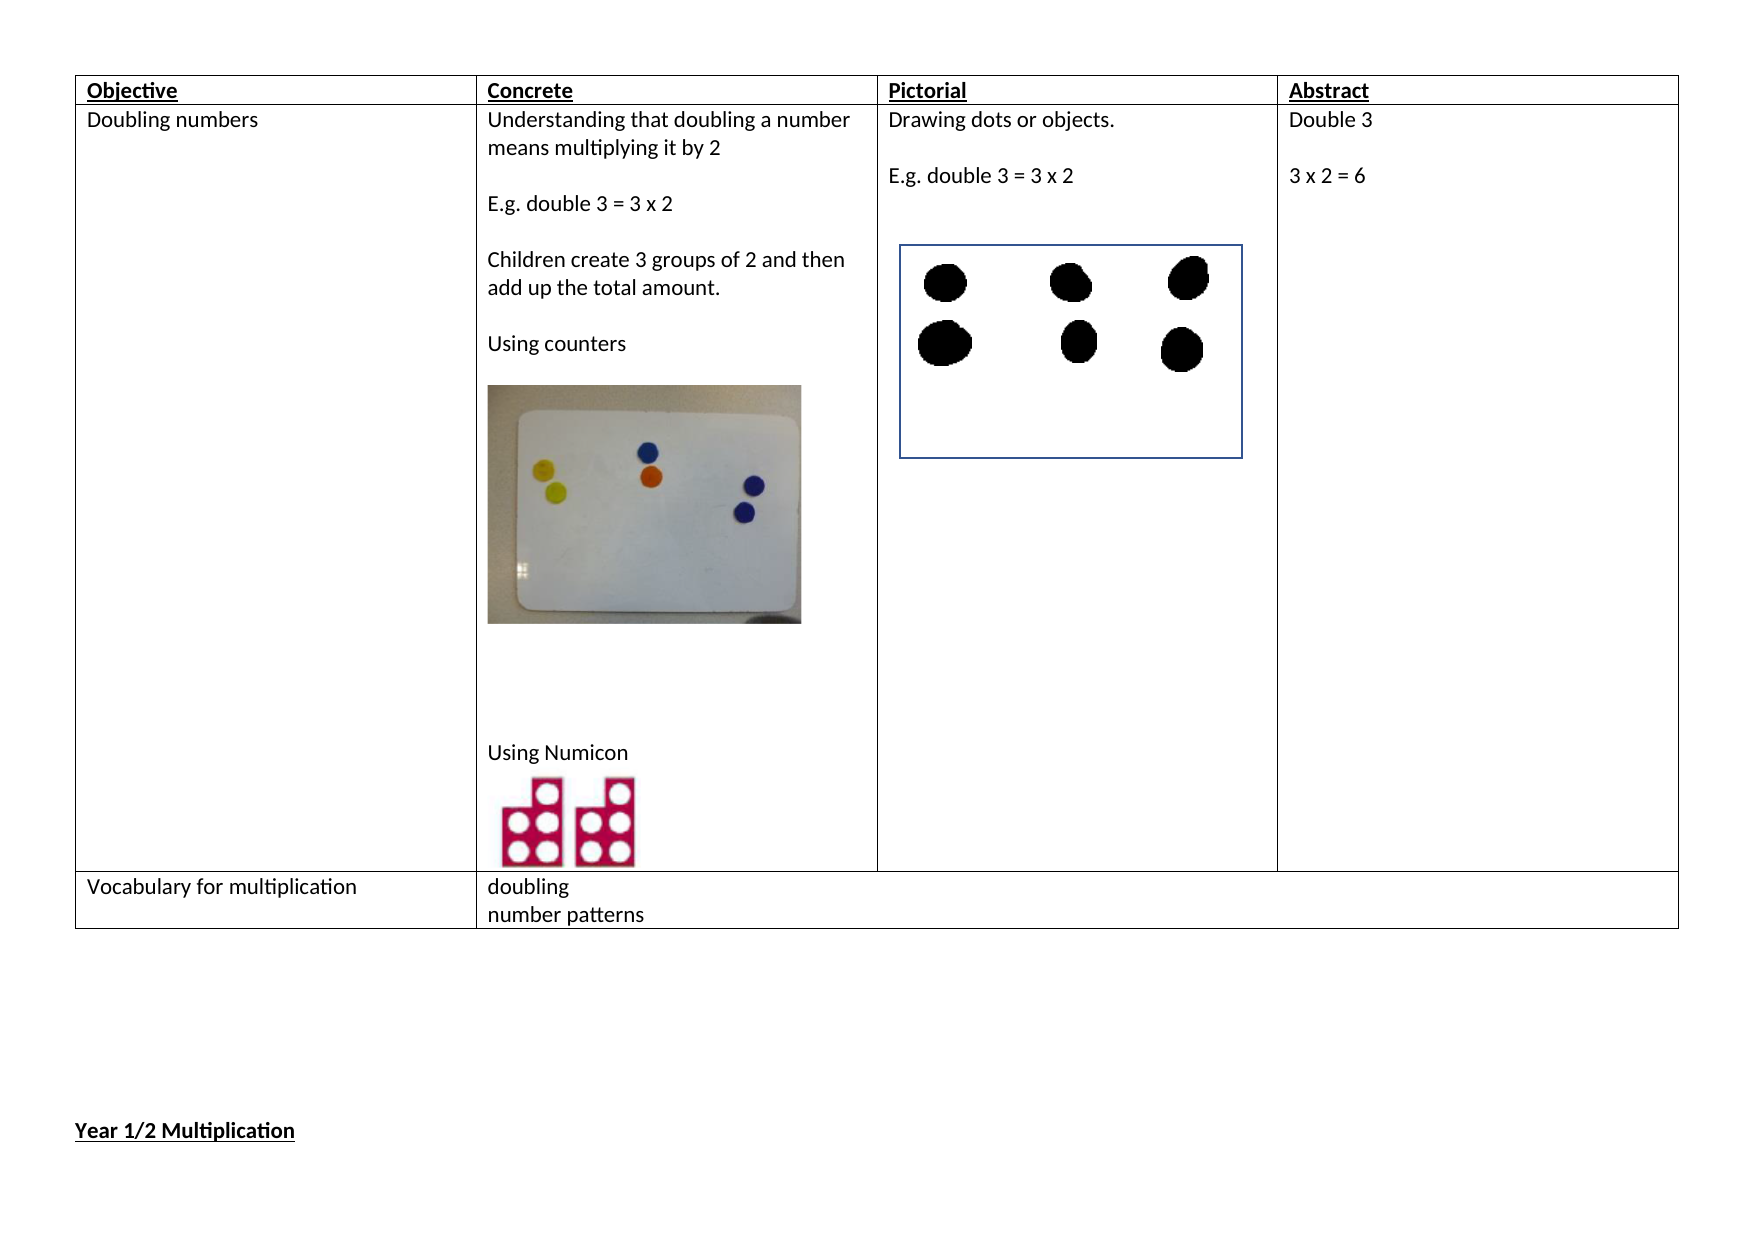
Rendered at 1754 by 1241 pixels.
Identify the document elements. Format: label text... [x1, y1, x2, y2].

table_header Abstract [1278, 76, 1678, 104]
table_cell Double 3 3 x 2 = 6 [1278, 105, 1678, 871]
picture [918, 320, 972, 366]
table_header Objective [76, 76, 476, 104]
text Year 1/2 Multiplication [75, 1117, 1679, 1144]
picture [924, 264, 967, 302]
table_cell Understanding that doubling a number means multiplying it by 2 E.g. double 3 = 3 x 2 Children create 3 groups of 2 and then add up the total amount. Using counters Using Numicon [477, 105, 877, 871]
table_header Pictorial [878, 76, 1277, 104]
picture [1168, 256, 1209, 300]
picture [1050, 263, 1092, 302]
picture [487, 765, 641, 871]
picture [1061, 320, 1097, 363]
table_header Concrete [477, 76, 877, 104]
table_cell Drawing dots or objects. E.g. double 3 = 3 x 2 [878, 105, 1277, 871]
table_cell Vocabulary for multiplication [76, 872, 476, 928]
table_cell Doubling numbers [76, 105, 476, 871]
picture [487, 385, 802, 626]
picture [1161, 327, 1203, 372]
table_cell doubling number patterns [477, 872, 1678, 928]
